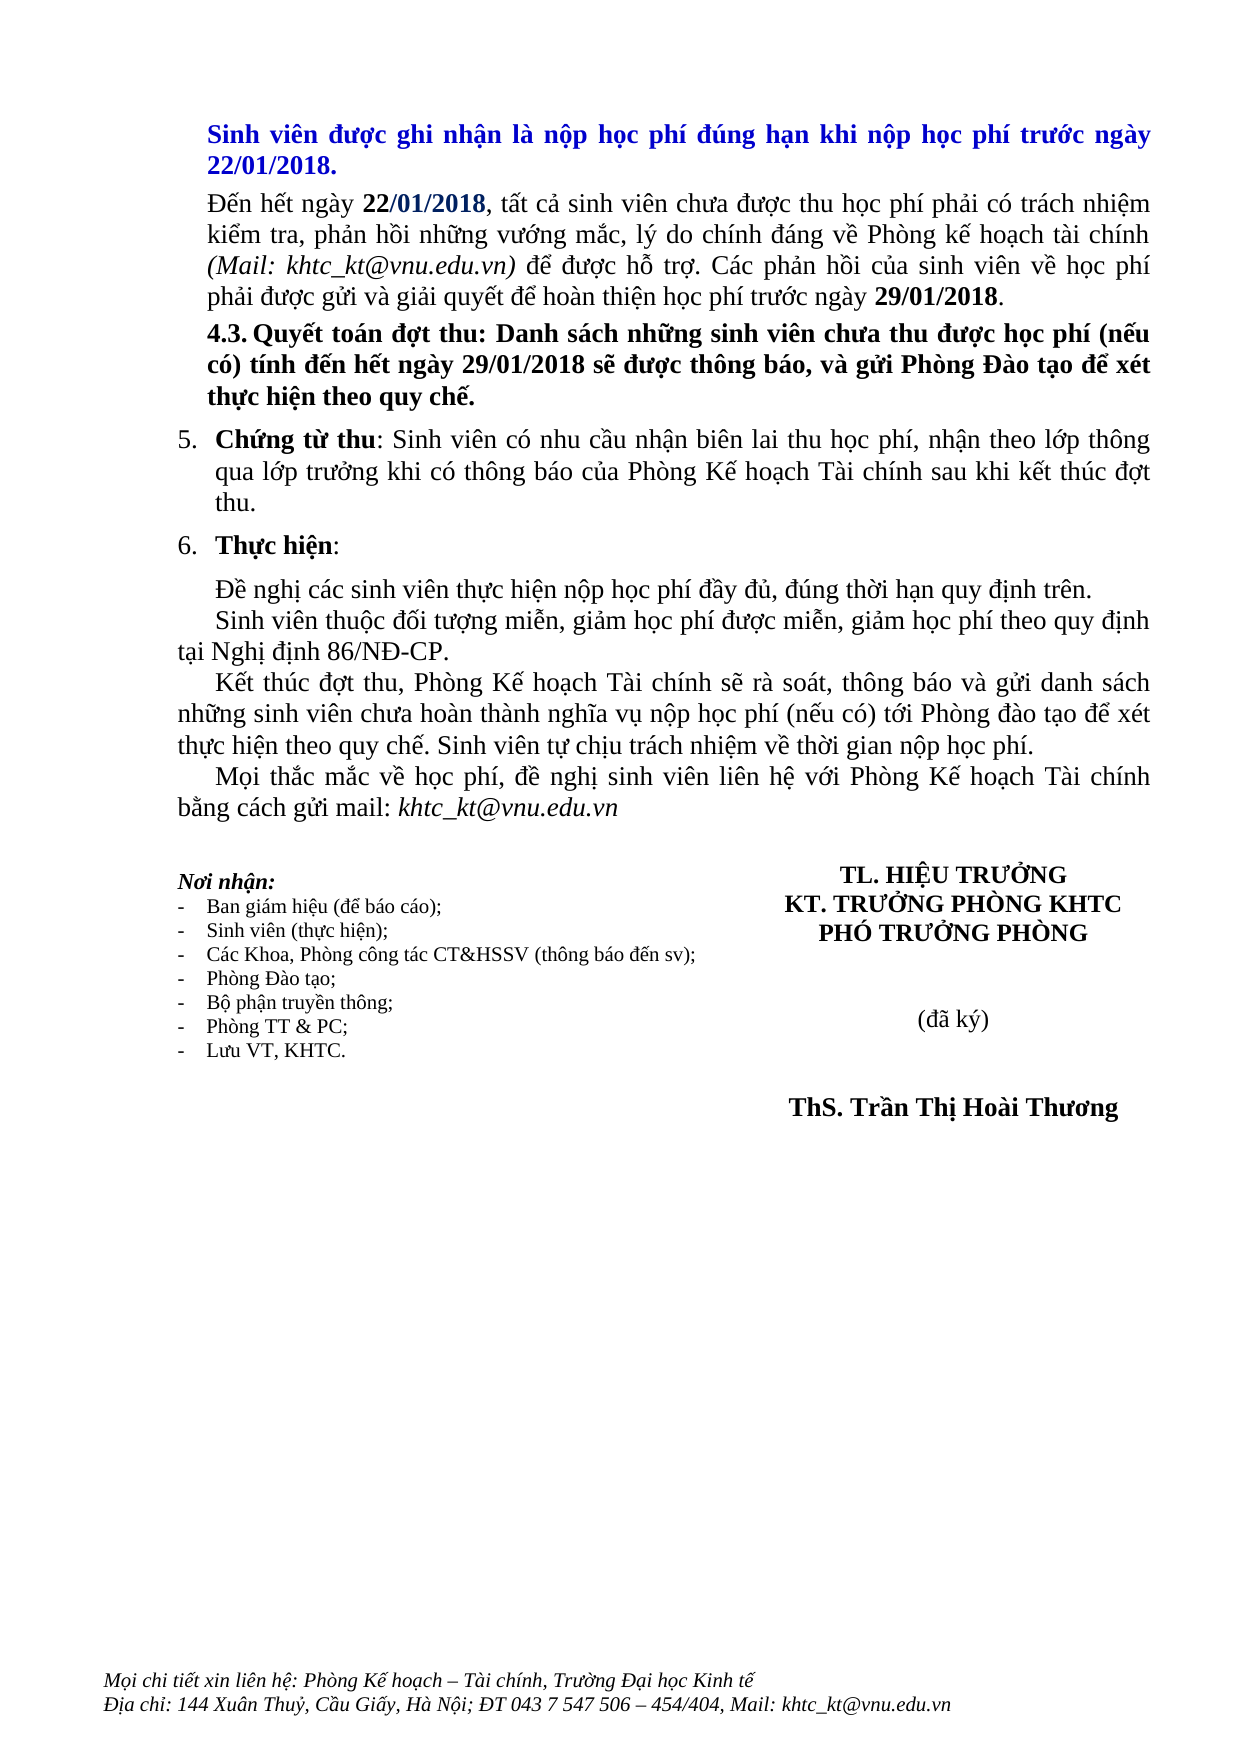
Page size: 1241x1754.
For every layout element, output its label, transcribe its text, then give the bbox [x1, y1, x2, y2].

text Đề nghị các sinh viên thực hiện nộp học phí đầy đủ, đúng thời hạn quy định trên. [215, 573, 1151, 604]
list Thực hiện: [177, 529, 1151, 561]
table_header TL. HIỆU TRƯỞNG KT. TRƯỞNG PHÒNG KHTC PHÓ TRƯỞNG PHÒNG (đã ký) ThS. Trần Thị Hoài Thương [712, 853, 1194, 1122]
table_header Nơi nhận: Ban giám hiệu (để báo cáo); Sinh viên (thực hiện); Các Khoa, Phòng công tác CT&HSSV (thông báo đến sv); Phòng Đào tạo; Bộ phận truyền thông; Phòng TT & PC; Lưu VT, KHTC. [166, 853, 712, 1122]
text Kết thúc đợt thu, Phòng Kế hoạch Tài chính sẽ rà soát, thông báo và gửi danh sách những sinh viên chưa hoàn thành nghĩa vụ nộp học phí (nếu có) tới Phòng đào tạo để xét thực hiện theo quy chế. Sinh viên tự chịu trách nhiệm về thời gian nộp học phí. [177, 666, 1151, 760]
text Sinh viên được ghi nhận là nộp học phí đúng hạn khi nộp học phí trước ngày 22/01/2018. [207, 118, 1151, 180]
text Mọi thắc mắc về học phí, đề nghị sinh viên liên hệ với Phòng Kế hoạch Tài chính bằng cách gửi mail: khtc_kt@vnu.edu.vn [177, 760, 1151, 822]
text Sinh viên thuộc đối tượng miễn, giảm học phí được miễn, giảm học phí theo quy định tại Nghị định 86/NĐ-CP. [177, 604, 1151, 666]
text Đến hết ngày 22/01/2018, tất cả sinh viên chưa được thu học phí phải có trách nhiệm kiểm tra, phản hồi những vướng mắc, lý do chính đáng về Phòng kế hoạch tài chính (Mail: khtc_kt@vnu.edu.vn) để được hỗ trợ. Các phản hồi của sinh viên về học phí phải được gửi và giải quyết để hoàn thiện học phí trước ngày 29/01/2018. [207, 187, 1151, 311]
list Chứng từ thu: Sinh viên có nhu cầu nhận biên lai thu học phí, nhận theo lớp thông qua lớp trưởng khi có thông báo của Phòng Kế hoạch Tài chính sau khi kết thúc đợt thu. [177, 423, 1151, 517]
list Quyết toán đợt thu: Danh sách những sinh viên chưa thu được học phí (nếu có) tính đến hết ngày 29/01/2018 sẽ được thông báo, và gửi Phòng Đào tạo để xét thực hiện theo quy chế. [207, 317, 1151, 411]
